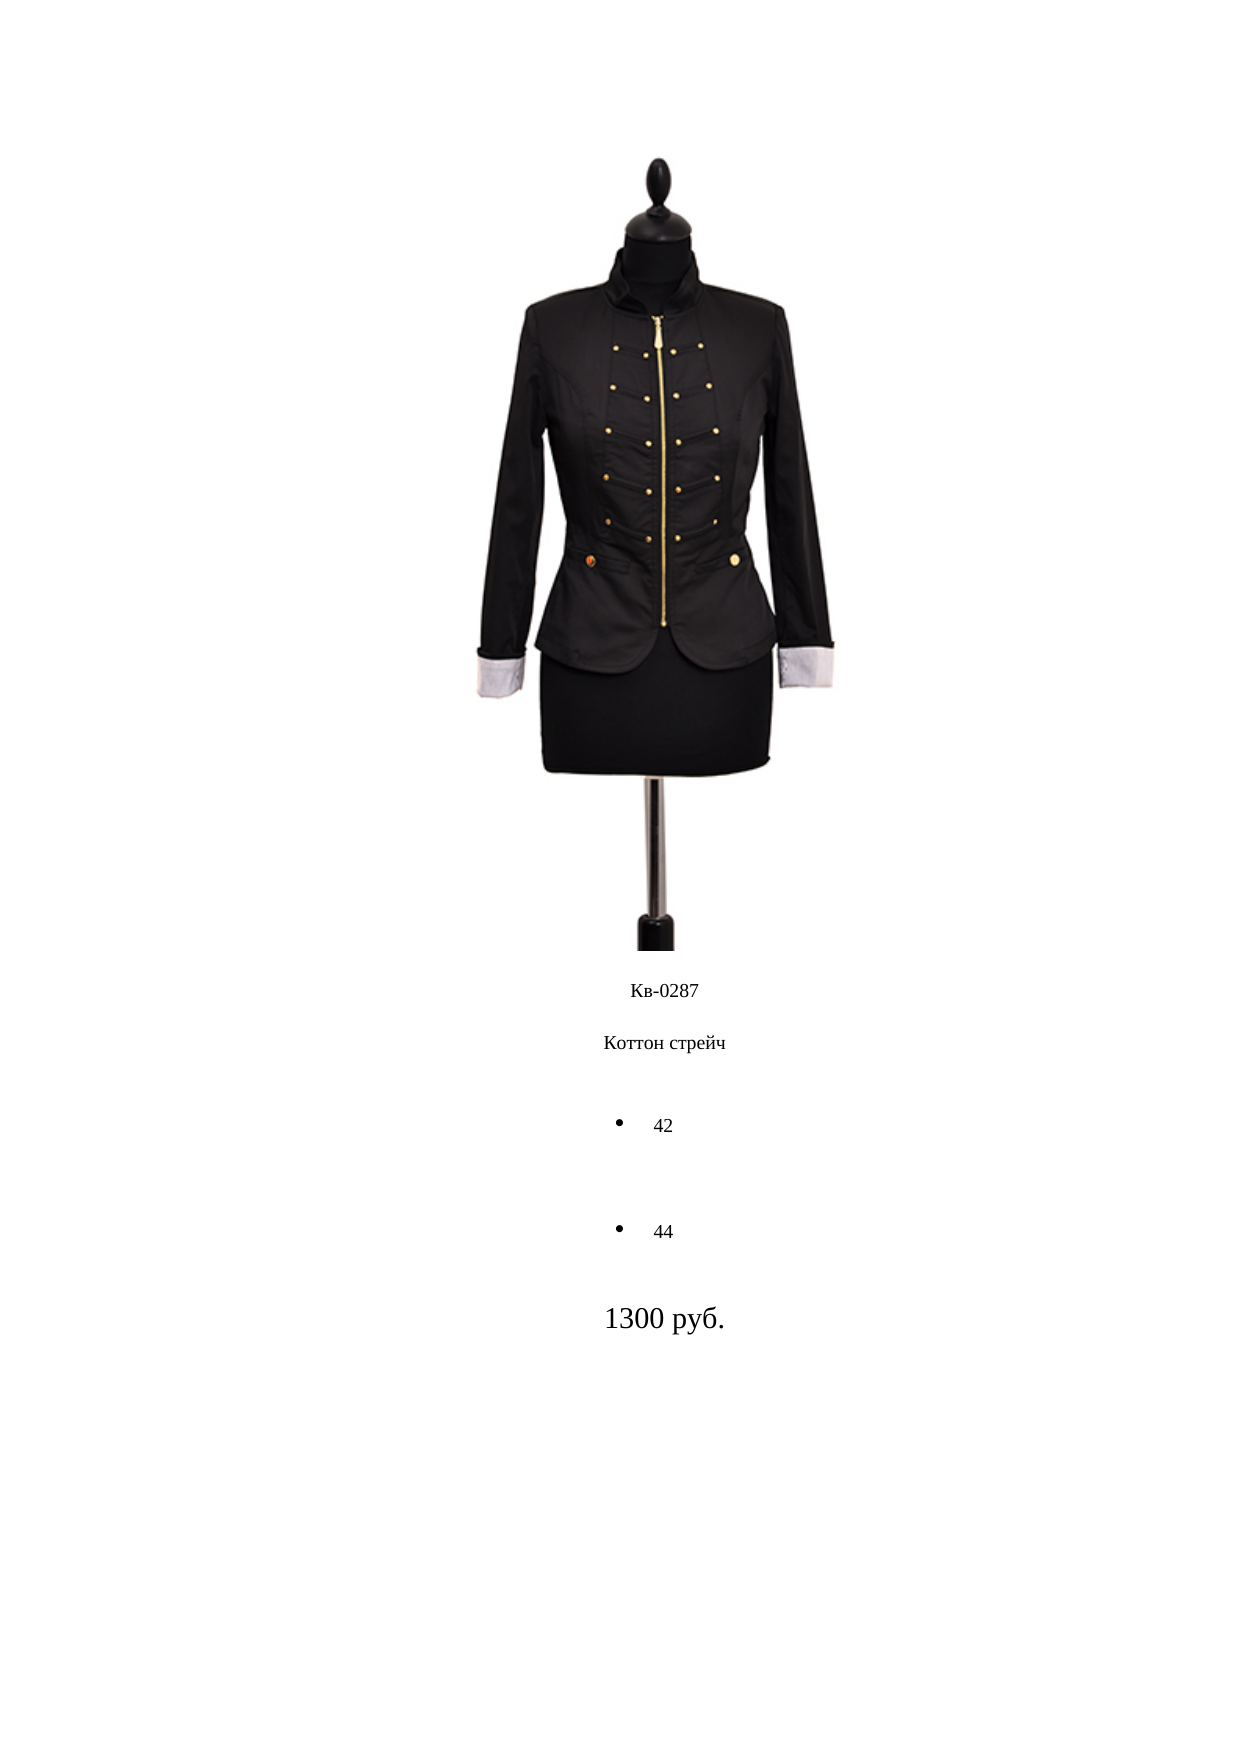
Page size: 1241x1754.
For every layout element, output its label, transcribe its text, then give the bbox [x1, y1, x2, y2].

list 44 [137, 1218, 1152, 1243]
text 1300 руб. [177, 1301, 1152, 1335]
text Кв-0287 [177, 979, 1152, 1002]
picture [352, 118, 977, 951]
list 42 [137, 1112, 1152, 1137]
text Коттон стрейч [177, 1031, 1152, 1054]
